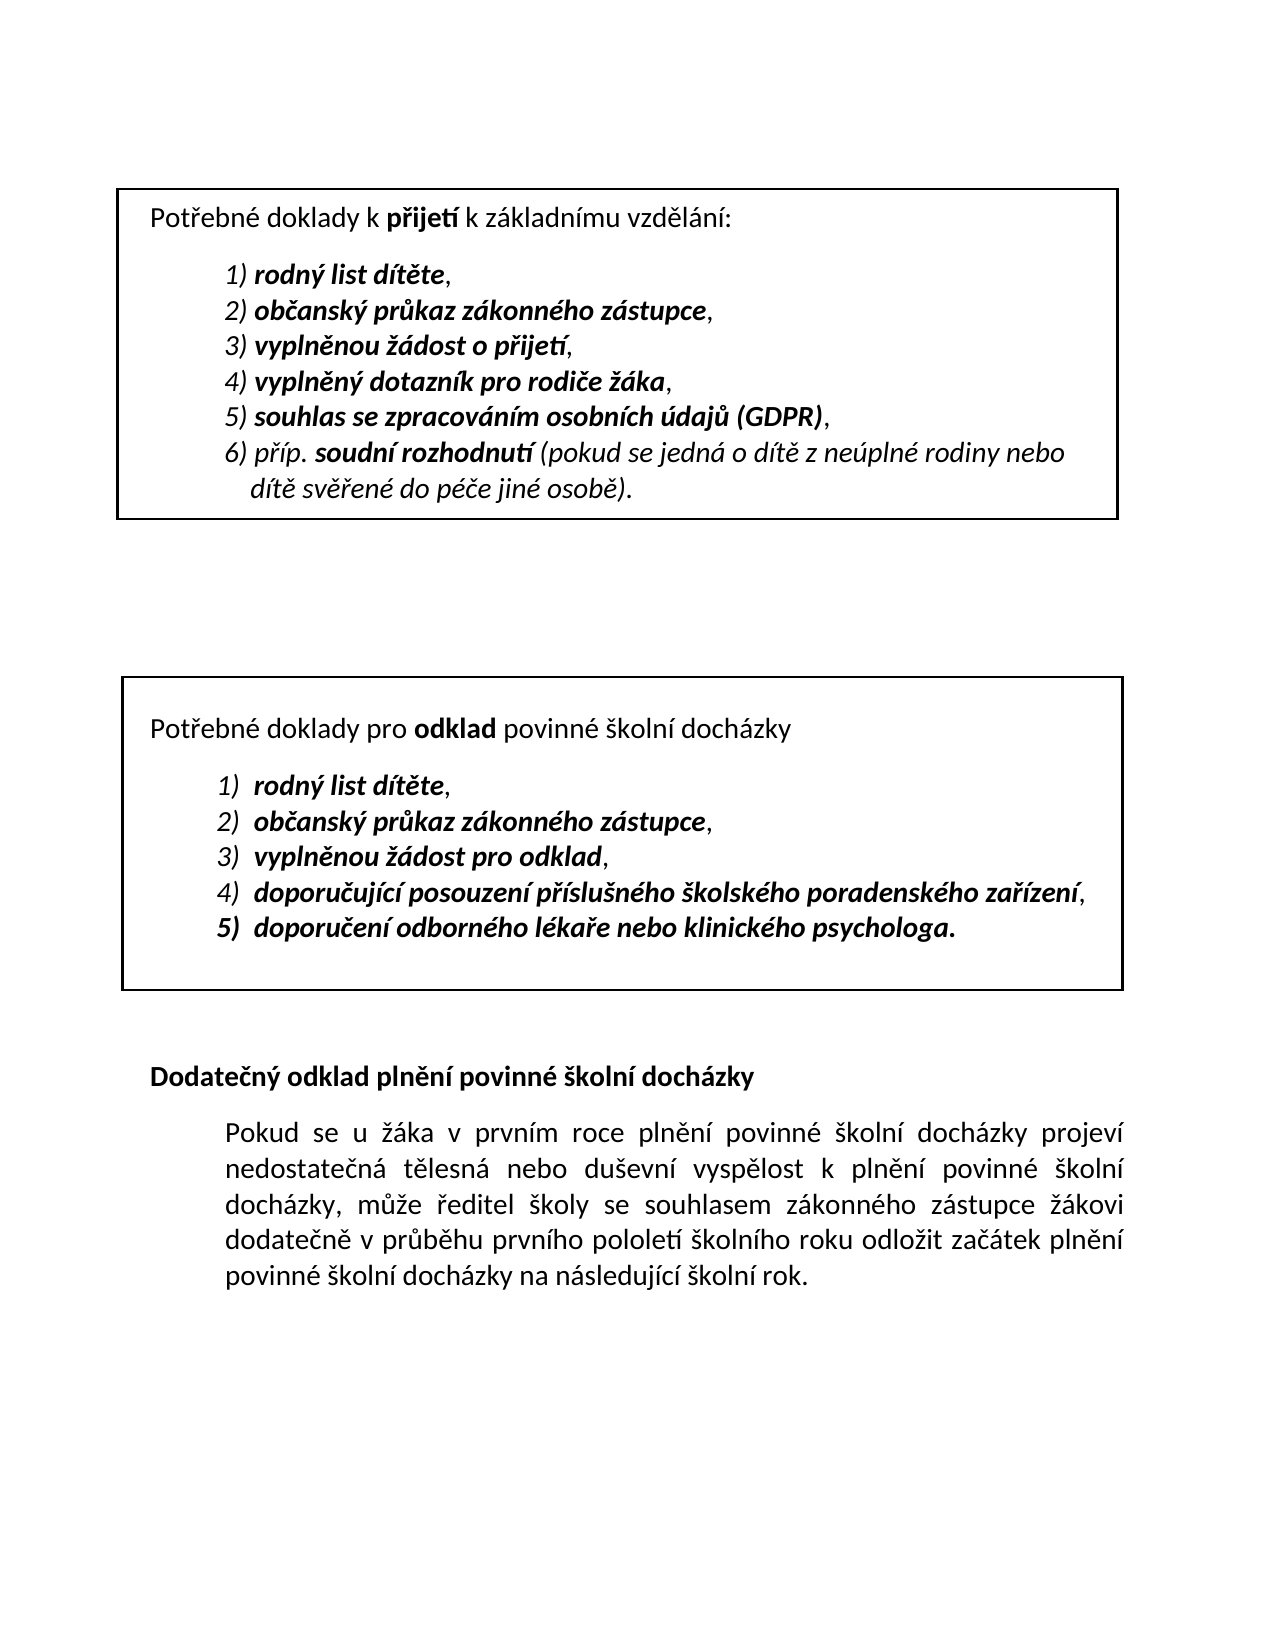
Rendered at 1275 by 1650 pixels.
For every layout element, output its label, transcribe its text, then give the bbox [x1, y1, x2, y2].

text 5) souhlas se zpracováním osobních údajů (GDPR), [224, 398, 1116, 434]
text Potřebné doklady k přijetí k základnímu vzdělání: [150, 199, 1116, 235]
list občanský průkaz zákonného zástupce, [216, 803, 1121, 838]
list doporučení odborného lékaře nebo klinického psychologa. [216, 909, 1121, 945]
text 2) občanský průkaz zákonného zástupce, [224, 292, 1116, 327]
text 3) vyplněnou žádost o přijetí, [224, 327, 1116, 363]
text Dodatečný odklad plnění povinné školní docházky [150, 1058, 1125, 1094]
text 1) rodný list dítěte, [224, 256, 1116, 292]
list doporučující posouzení příslušného školského poradenského zařízení, [216, 874, 1121, 909]
text 4) vyplněný dotazník pro rodiče žáka, [224, 363, 1116, 398]
text Potřebné doklady pro odklad povinné školní docházky [150, 711, 1121, 746]
list vyplněnou žádost pro odklad, [216, 838, 1121, 874]
text 6) příp. soudní rozhodnutí (pokud se jedná o dítě z neúplné rodiny nebo dítě svěřené do péče jiné osobě). [224, 434, 1116, 505]
text Pokud se u žáka v prvním roce plnění povinné školní docházky projeví nedostatečná tělesná nebo duševní vyspělost k plnění povinné školní docházky, může ředitel školy se souhlasem zákonného zástupce žákovi dodatečně v průběhu prvního pololetí školního roku odložit začátek plnění povinné školní docházky na následující školní rok. [225, 1114, 1125, 1293]
list rodný list dítěte, [216, 767, 1121, 803]
